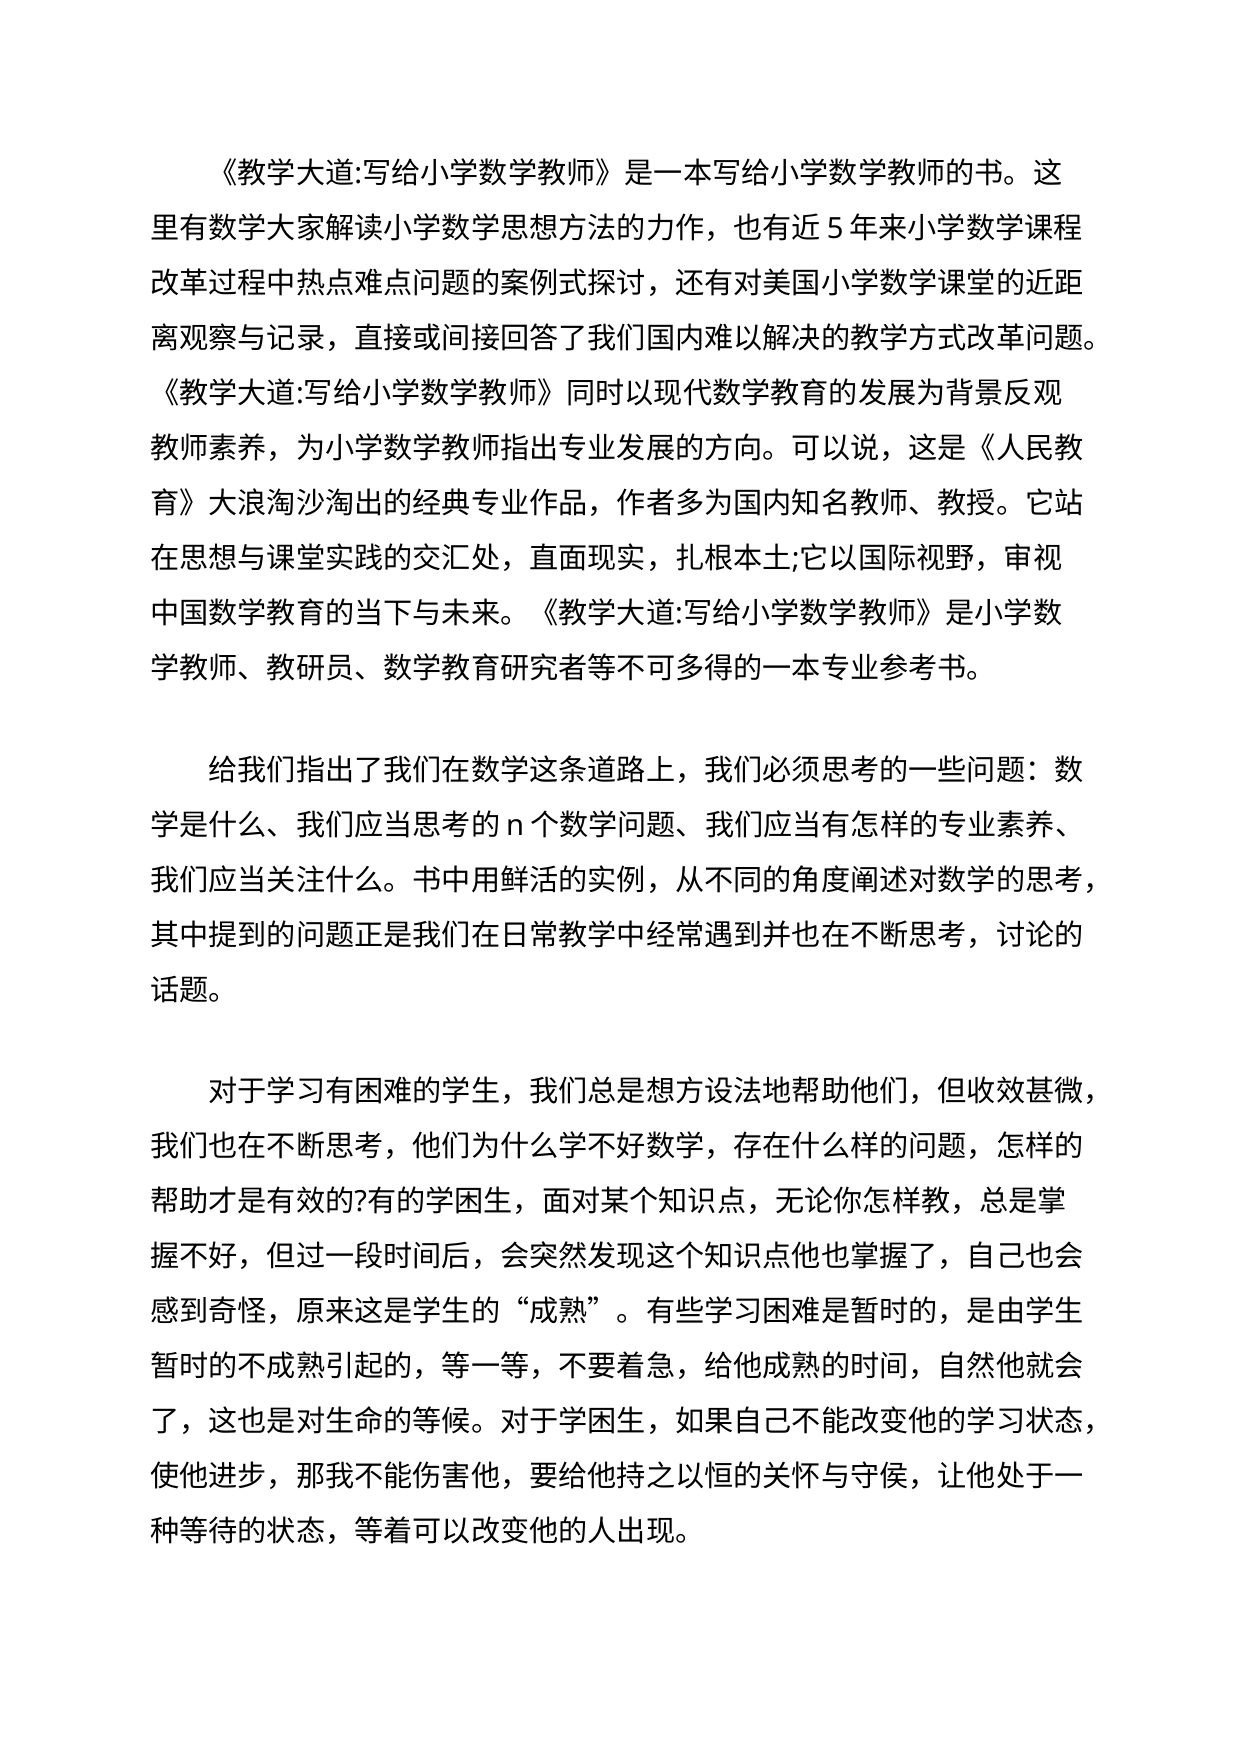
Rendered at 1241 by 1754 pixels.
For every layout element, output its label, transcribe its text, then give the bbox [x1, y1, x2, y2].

text 对于学习有困难的学生，我们总是想方设法地帮助他们，但收效甚微，我们也在不断思考，他们为什么学不好数学，存在什么样的问题，怎样的帮助才是有效的?有的学困生，面对某个知识点，无论你怎样教，总是掌握不好，但过一段时间后，会突然发现这个知识点他也掌握了，自己也会感到奇怪，原来这是学生的“成熟”。有些学习困难是暂时的，是由学生暂时的不成熟引起的，等一等，不要着急，给他成熟的时间，自然他就会了，这也是对生命的等候。对于学困生，如果自己不能改变他的学习状态，使他进步，那我不能伤害他，要给他持之以恒的关怀与守侯，让他处于一种等待的状态，等着可以改变他的人出现。 [150, 1068, 1090, 1549]
text 给我们指出了我们在数学这条道路上，我们必须思考的一些问题：数学是什么、我们应当思考的n个数学问题、我们应当有怎样的专业素养、我们应当关注什么。书中用鲜活的实例，从不同的角度阐述对数学的思考，其中提到的问题正是我们在日常教学中经常遇到并也在不断思考，讨论的话题。 [150, 746, 1090, 1008]
text 《教学大道:写给小学数学教师》是一本写给小学数学教师的书。这里有数学大家解读小学数学思想方法的力作，也有近5年来小学数学课程改革过程中热点难点问题的案例式探讨，还有对美国小学数学课堂的近距离观察与记录，直接或间接回答了我们国内难以解决的教学方式改革问题。《教学大道:写给小学数学教师》同时以现代数学教育的发展为背景反观教师素养，为小学数学教师指出专业发展的方向。可以说，这是《人民教育》大浪淘沙淘出的经典专业作品，作者多为国内知名教师、教授。它站在思想与课堂实践的交汇处，直面现实，扎根本土;它以国际视野，审视中国数学教育的当下与未来。《教学大道:写给小学数学教师》是小学数学教师、教研员、数学教育研究者等不可多得的一本专业参考书。 [150, 150, 1090, 687]
